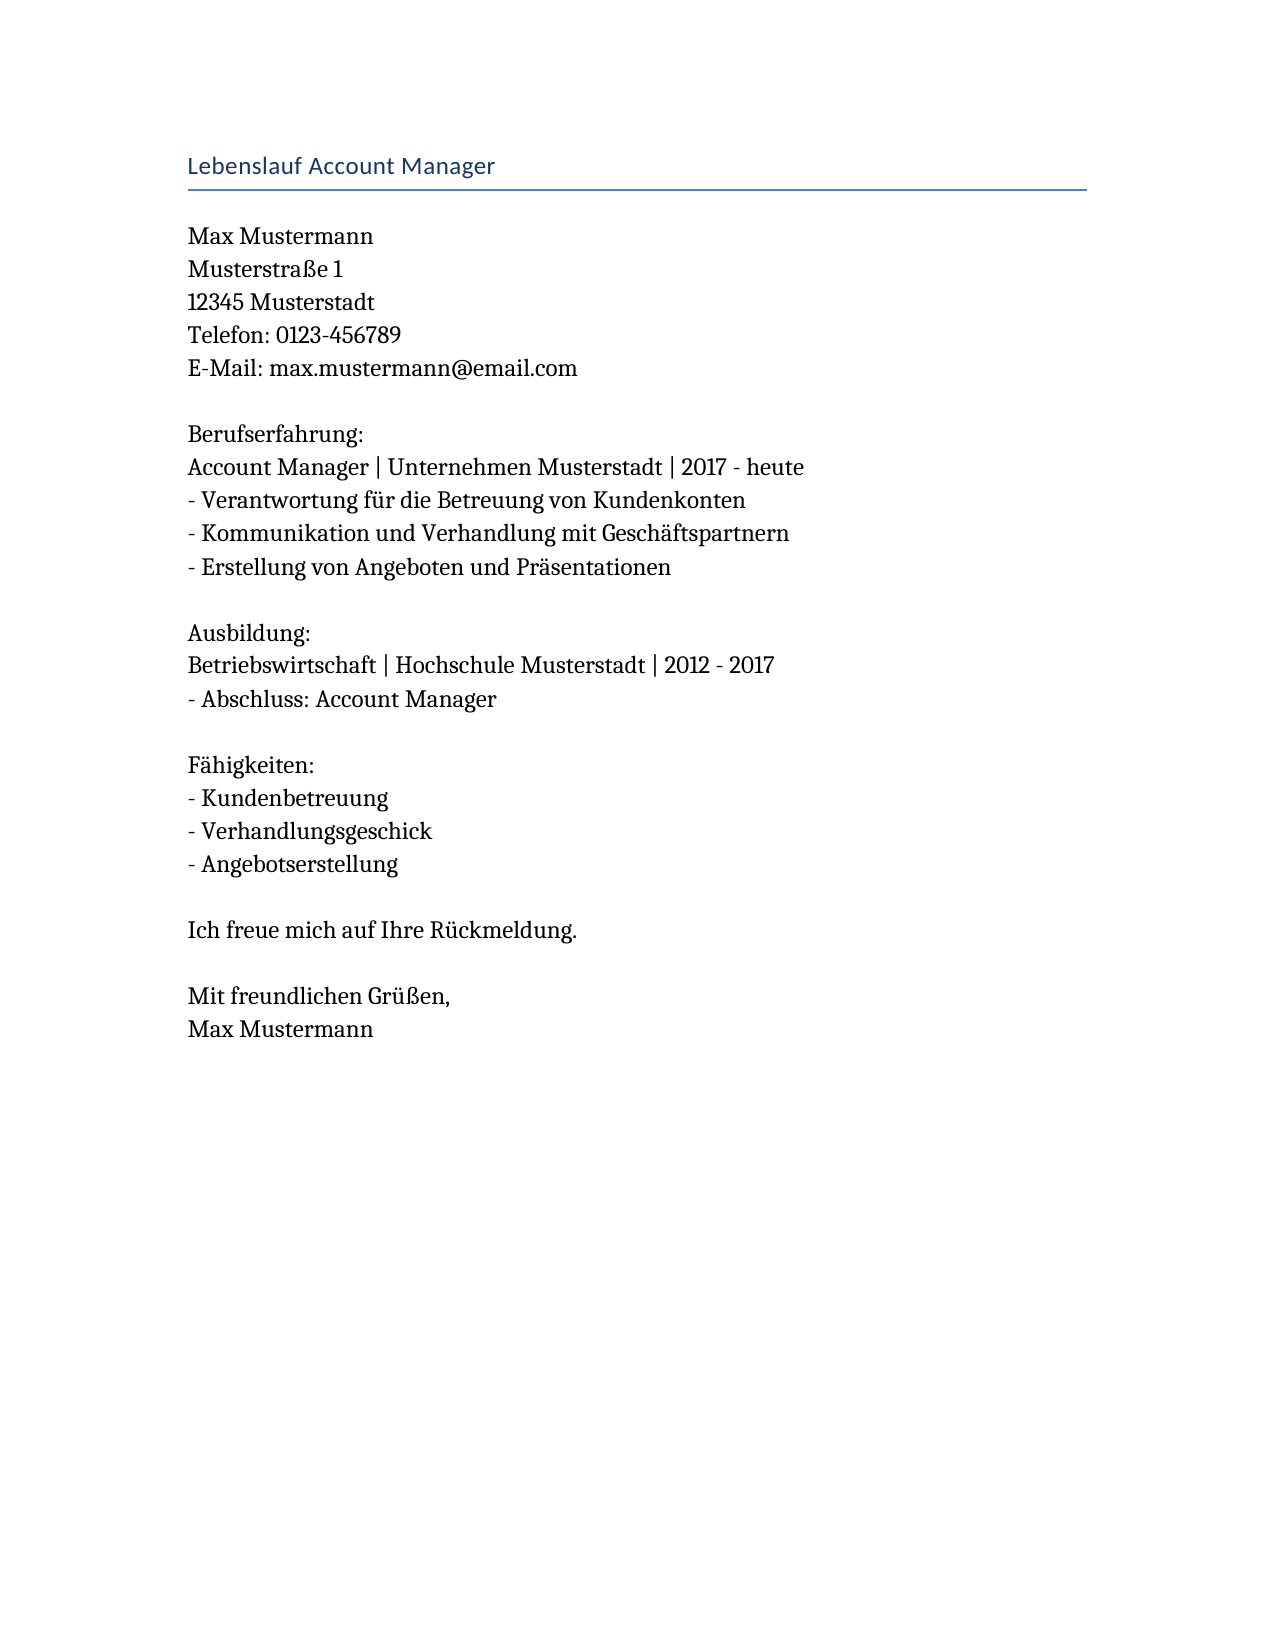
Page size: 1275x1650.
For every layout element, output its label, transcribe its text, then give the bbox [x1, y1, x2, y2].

text Max Mustermann Musterstraße 1 12345 Musterstadt Telefon: 0123-456789 E-Mail: max.mustermann@email.com Berufserfahrung: Account Manager | Unternehmen Musterstadt | 2017 - heute - Verantwortung für die Betreuung von Kundenkonten - Kommunikation und Verhandlung mit Geschäftspartnern - Erstellung von Angeboten und Präsentationen Ausbildung: Betriebswirtschaft | Hochschule Musterstadt | 2012 - 2017 - Abschluss: Account Manager Fähigkeiten: - Kundenbetreuung - Verhandlungsgeschick - Angebotserstellung Ich freue mich auf Ihre Rückmeldung. Mit freundlichen Grüßen, Max Mustermann [187, 222, 1087, 1043]
title Lebenslauf Account Manager [187, 150, 1087, 191]
